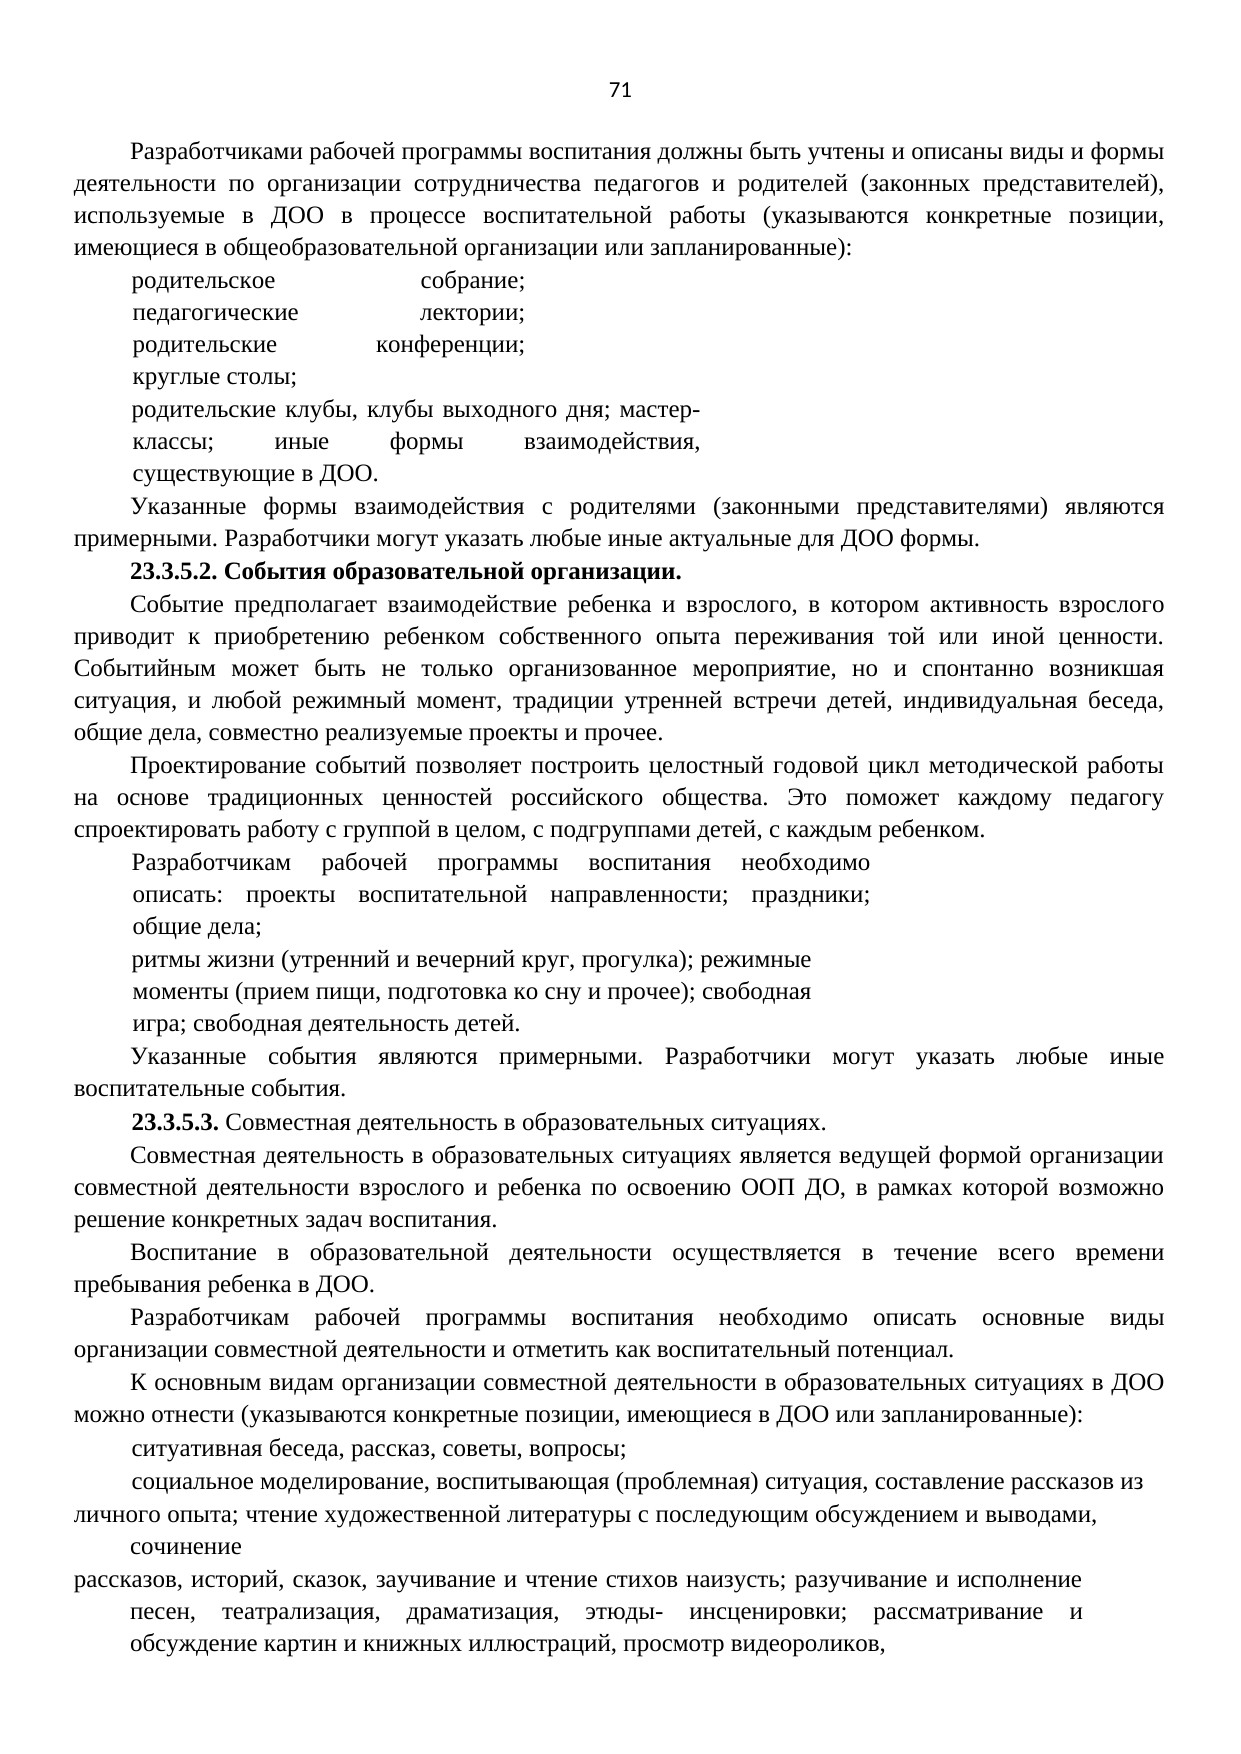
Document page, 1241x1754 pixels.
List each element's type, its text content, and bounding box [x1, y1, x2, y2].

text Проектирование событий позволяет построить целостный годовой цикл методической работы на основе традиционных ценностей российского общества. Это поможет каждому педагогу спроектировать работу с группой в целом, с подгруппами детей, с каждым ребенком. [73, 750, 1165, 843]
text Совместная деятельность в образовательных ситуациях является ведущей формой организации совместной деятельности взрослого и ребенка по освоению ООП ДО, в рамках которой возможно решение конкретных задач воспитания. [73, 1140, 1165, 1232]
text 23.3.5.2. События образовательной организации. [130, 556, 1179, 585]
text Разработчикам рабочей программы воспитания необходимо описать основные виды организации совместной деятельности и отметить как воспитательный потенциал. [73, 1302, 1165, 1363]
text 23.3.5.3. Совместная деятельность в образовательных ситуациях. [131, 1107, 1165, 1135]
text социальное моделирование, воспитывающая (проблемная) ситуация, составление рассказов из [131, 1466, 1165, 1495]
text К основным видам организации совместной деятельности в образовательных ситуациях в ДОО можно отнести (указываются конкретные позиции, имеющиеся в ДОО или запланированные): [73, 1367, 1165, 1428]
text Событие предполагает взаимодействие ребенка и взрослого, в котором активность взрослого приводит к приобретению ребенком собственного опыта переживания той или иной ценности. Событийным может быть не только организованное мероприятие, но и спонтанно возникшая ситуация, и любой режимный момент, традиции утренней встречи детей, индивидуальная беседа, общие дела, совместно реализуемые проекты и прочее. [73, 589, 1165, 746]
text Воспитание в образовательной деятельности осуществляется в течение всего времени пребывания ребенка в ДОО. [73, 1237, 1165, 1298]
text рассказов, историй, сказок, заучивание и чтение стихов наизусть; разучивание и исполнение песен, театрализация, драматизация, этюды- инсценировки; рассматривание и обсуждение картин и книжных иллюстраций, просмотр видеороликов, [73, 1564, 1083, 1657]
text личного опыта; чтение художественной литературы с последующим обсуждением и выводами, сочинение [73, 1499, 1099, 1560]
text ситуативная беседа, рассказ, советы, вопросы; [131, 1433, 1165, 1461]
text родительское собрание; педагогические лектории; родительские конференции; круглые столы; [131, 265, 525, 389]
text родительские клубы, клубы выходного дня; мастер-классы; иные формы взаимодействия, существующие в ДОО. [131, 394, 701, 487]
text Разработчиками рабочей программы воспитания должны быть учтены и описаны виды и формы деятельности по организации сотрудничества педагогов и родителей (законных представителей), используемые в ДОО в процессе воспитательной работы (указываются конкретные позиции, имеющиеся в общеобразовательной организации или запланированные): [73, 136, 1165, 261]
text Разработчикам рабочей программы воспитания необходимо описать: проекты воспитательной направленности; праздники; общие дела; [131, 847, 871, 940]
text Указанные формы взаимодействия с родителями (законными представителями) являются примерными. Разработчики могут указать любые иные актуальные для ДОО формы. [73, 491, 1165, 552]
text Указанные события являются примерными. Разработчики могут указать любые иные воспитательные события. [73, 1041, 1165, 1102]
text ритмы жизни (утренний и вечерний круг, прогулка); режимные моменты (прием пищи, подготовка ко сну и прочее); свободная игра; свободная деятельность детей. [131, 944, 812, 1037]
